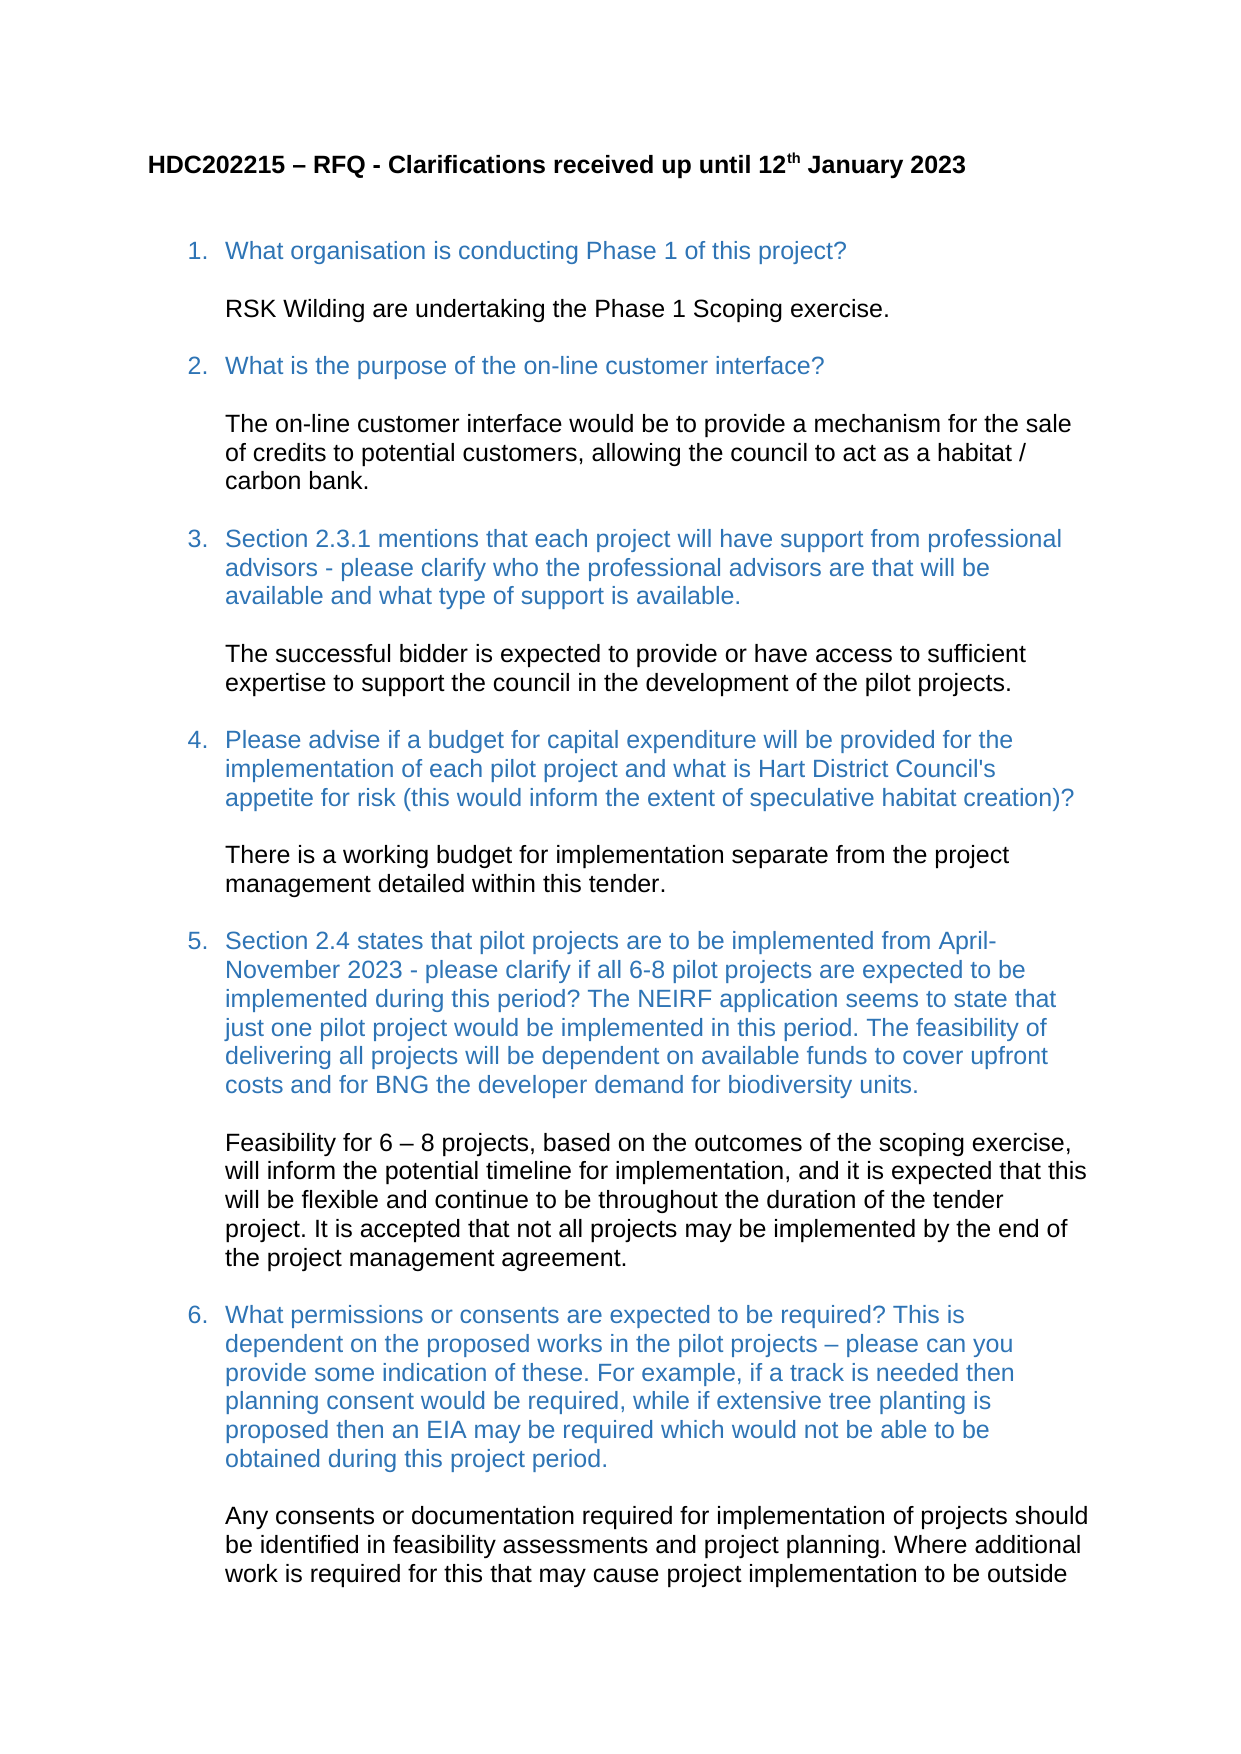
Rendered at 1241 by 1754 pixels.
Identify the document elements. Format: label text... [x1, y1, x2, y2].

text The on-line customer interface would be to provide a mechanism for the sale of credits to potential customers, allowing the council to act as a habitat / carbon bank. [225, 409, 1090, 495]
text Feasibility for 6 – 8 projects, based on the outcomes of the scoping exercise, will inform the potential timeline for implementation, and it is expected that this will be flexible and continue to be throughout the duration of the tender project. It is accepted that not all projects may be implemented by the end of the project management agreement. [225, 1127, 1090, 1271]
text The successful bidder is expected to provide or have access to sufficient expertise to support the council in the development of the pilot projects. [225, 639, 1090, 696]
text There is a working budget for implementation separate from the project management detailed within this tender. [225, 840, 1090, 897]
text HDC202215 – RFQ - Clarifications received up until 12th January 2023 [148, 150, 1090, 179]
text RSK Wilding are undertaking the Phase 1 Scoping exercise. [225, 294, 1090, 322]
list What permissions or consents are expected to be required? This is dependent on the proposed works in the pilot projects – please can you provide some indication of these. For example, if a track is needed then planning consent would be required, while if extensive tree planting is proposed then an EIA may be required which would not be able to be obtained during this project period. [187, 1300, 1090, 1472]
list What organisation is conducting Phase 1 of this project? [187, 236, 1090, 265]
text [225, 1501, 1090, 1587]
list Section 2.4 states that pilot projects are to be implemented from April-November 2023 - please clarify if all 6-8 pilot projects are expected to be implemented during this period? The NEIRF application seems to state that just one pilot project would be implemented in this period. The feasibility of delivering all projects will be dependent on available funds to cover upfront costs and for BNG the developer demand for biodiversity units. [187, 926, 1090, 1099]
list What is the purpose of the on-line customer interface? [187, 351, 1090, 380]
list Section 2.3.1 mentions that each project will have support from professional advisors - please clarify who the professional advisors are that will be available and what type of support is available. [187, 524, 1090, 610]
list Please advise if a budget for capital expenditure will be provided for the implementation of each pilot project and what is Hart District Council's appetite for risk (this would inform the extent of speculative habitat creation)? [187, 725, 1090, 811]
